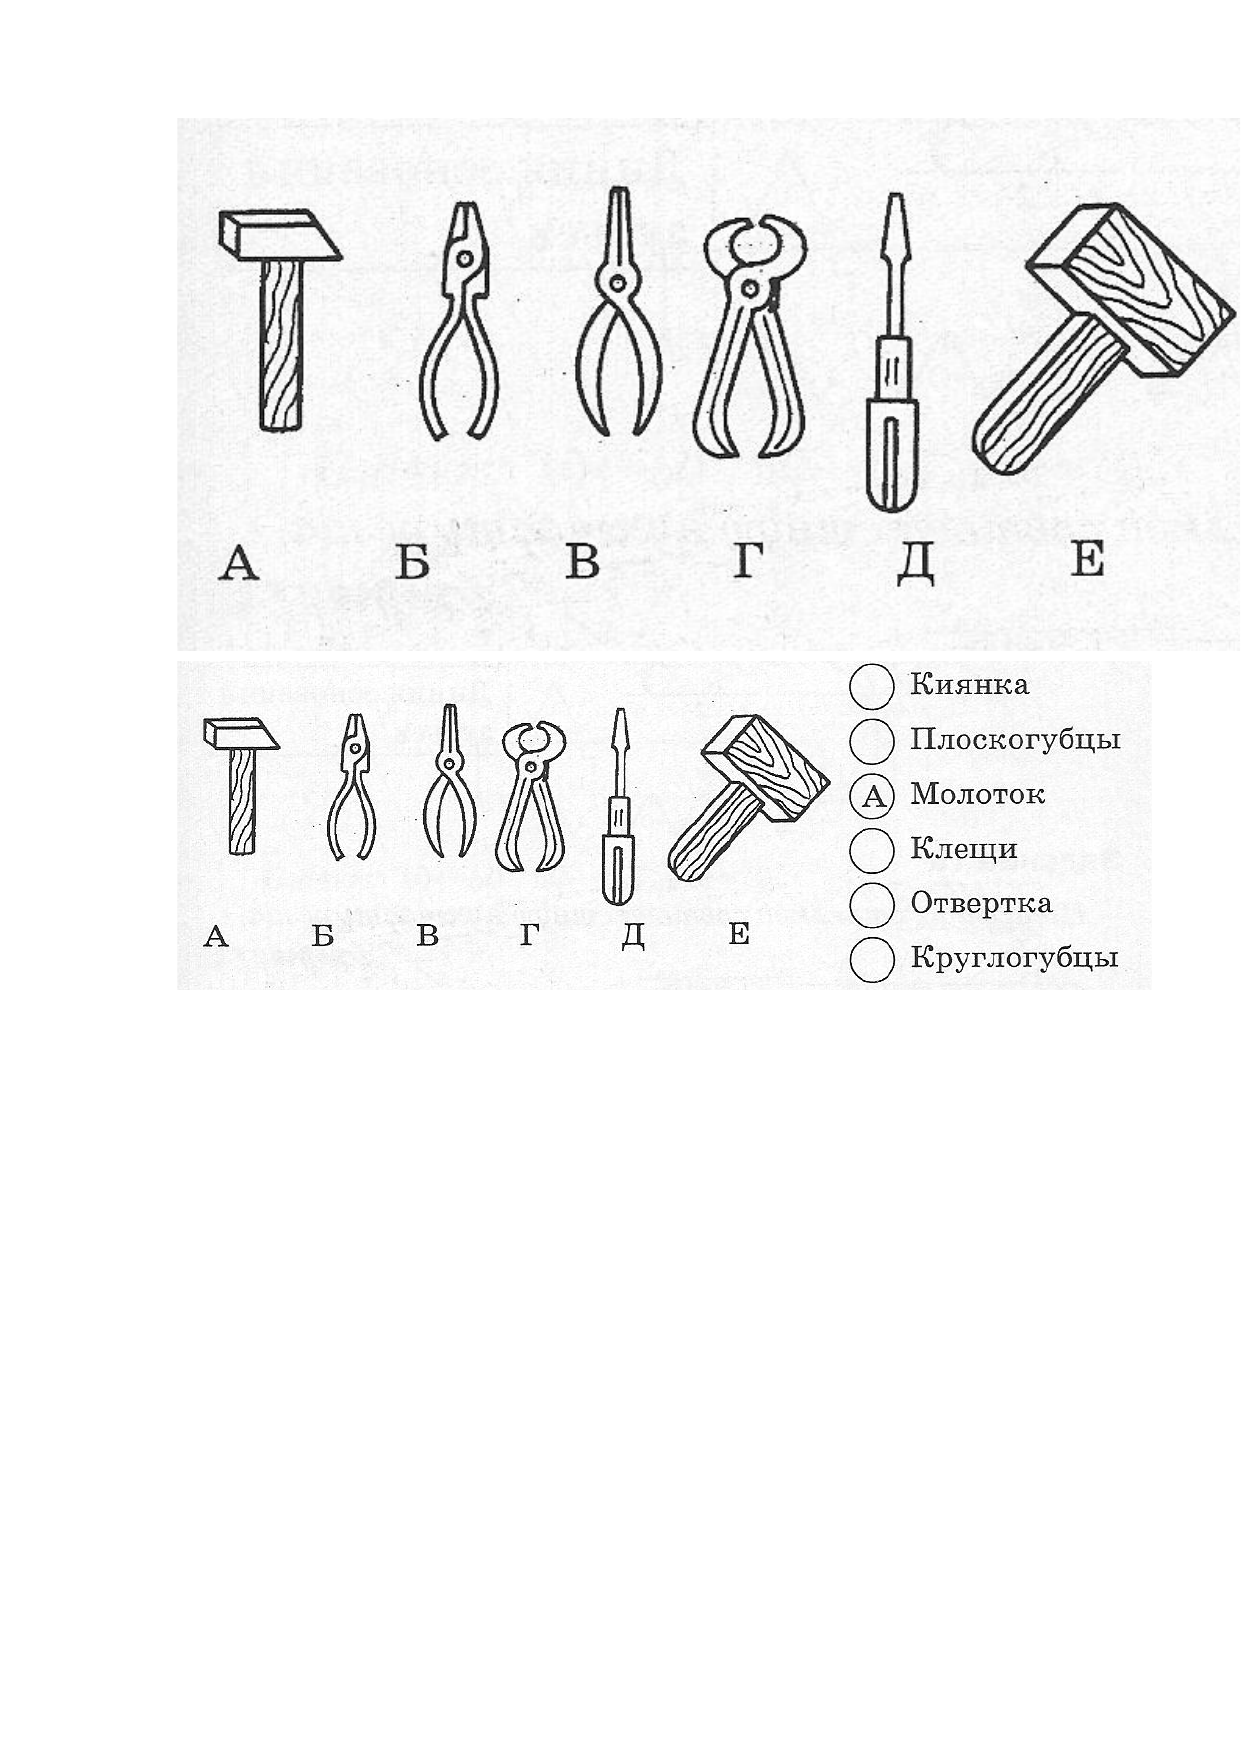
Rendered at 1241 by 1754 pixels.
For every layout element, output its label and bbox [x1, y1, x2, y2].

picture [177, 661, 1152, 990]
picture [177, 118, 1241, 651]
